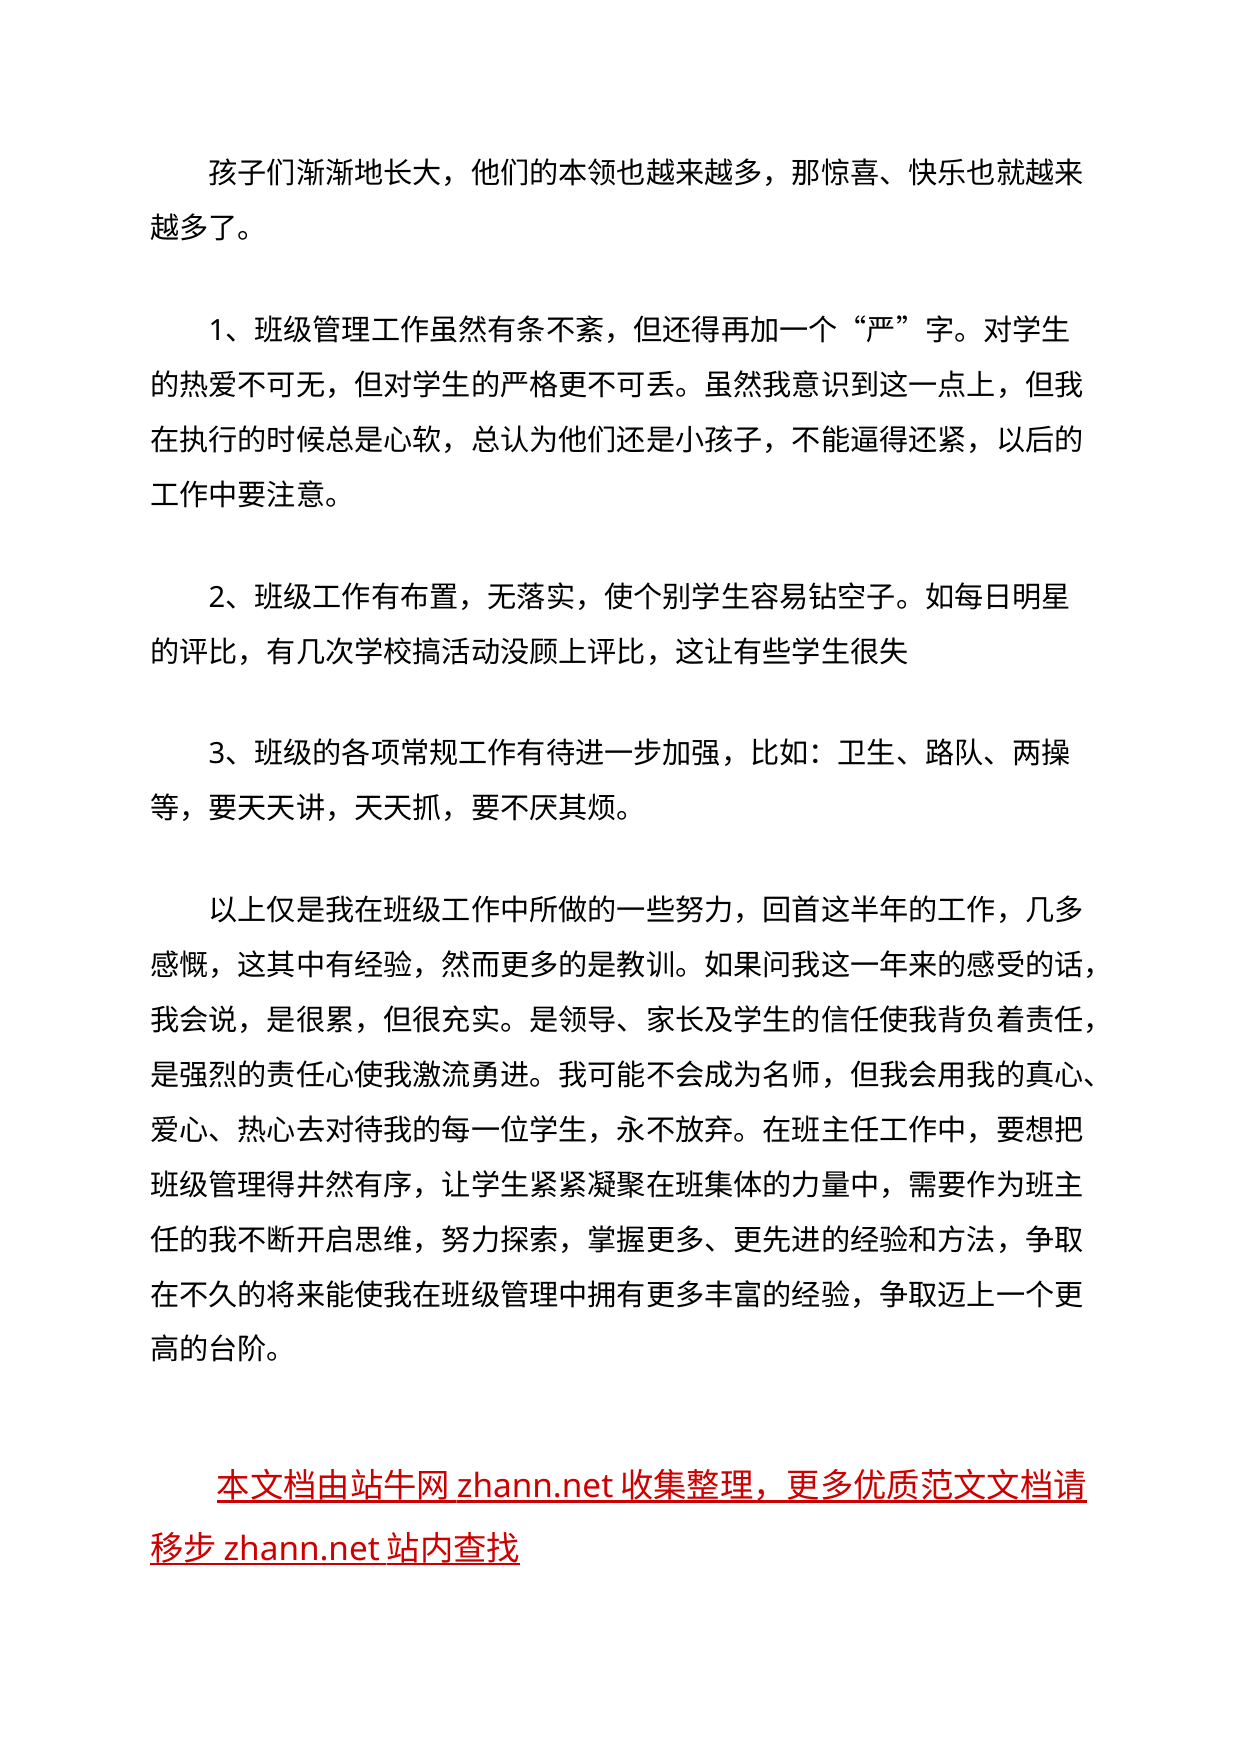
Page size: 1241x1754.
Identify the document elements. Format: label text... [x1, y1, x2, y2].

text 孩子们渐渐地长大，他们的本领也越来越多，那惊喜、快乐也就越来越多了。 [150, 150, 1090, 247]
text 以上仅是我在班级工作中所做的一些努力，回首这半年的工作，几多感慨，这其中有经验，然而更多的是教训。如果问我这一年来的感受的话，我会说，是很累，但很充实。是领导、家长及学生的信任使我背负着责任，是强烈的责任心使我激流勇进。我可能不会成为名师，但我会用我的真心、爱心、热心去对待我的每一位学生，永不放弃。在班主任工作中，要想把班级管理得井然有序，让学生紧紧凝聚在班集体的力量中，需要作为班主任的我不断开启思维，努力探索，掌握更多、更先进的经验和方法，争取在不久的将来能使我在班级管理中拥有更多丰富的经验，争取迈上一个更高的台阶。 [150, 887, 1090, 1368]
text 3、班级的各项常规工作有待进一步加强，比如：卫生、路队、两操等，要天天讲，天天抓，要不厌其烦。 [150, 730, 1090, 827]
text 1、班级管理工作虽然有条不紊，但还得再加一个“严”字。对学生的热爱不可无，但对学生的严格更不可丢。虽然我意识到这一点上，但我在执行的时候总是心软，总认为他们还是小孩子，不能逼得还紧，以后的工作中要注意。 [150, 307, 1090, 514]
text 2、班级工作有布置，无落实，使个别学生容易钻空子。如每日明星的评比，有几次学校搞活动没顾上评比，这让有些学生很失 [150, 573, 1090, 671]
text 本文档由站牛网zhann.net收集整理，更多优质范文文档请移步zhann.net站内查找 [150, 1459, 1090, 1570]
